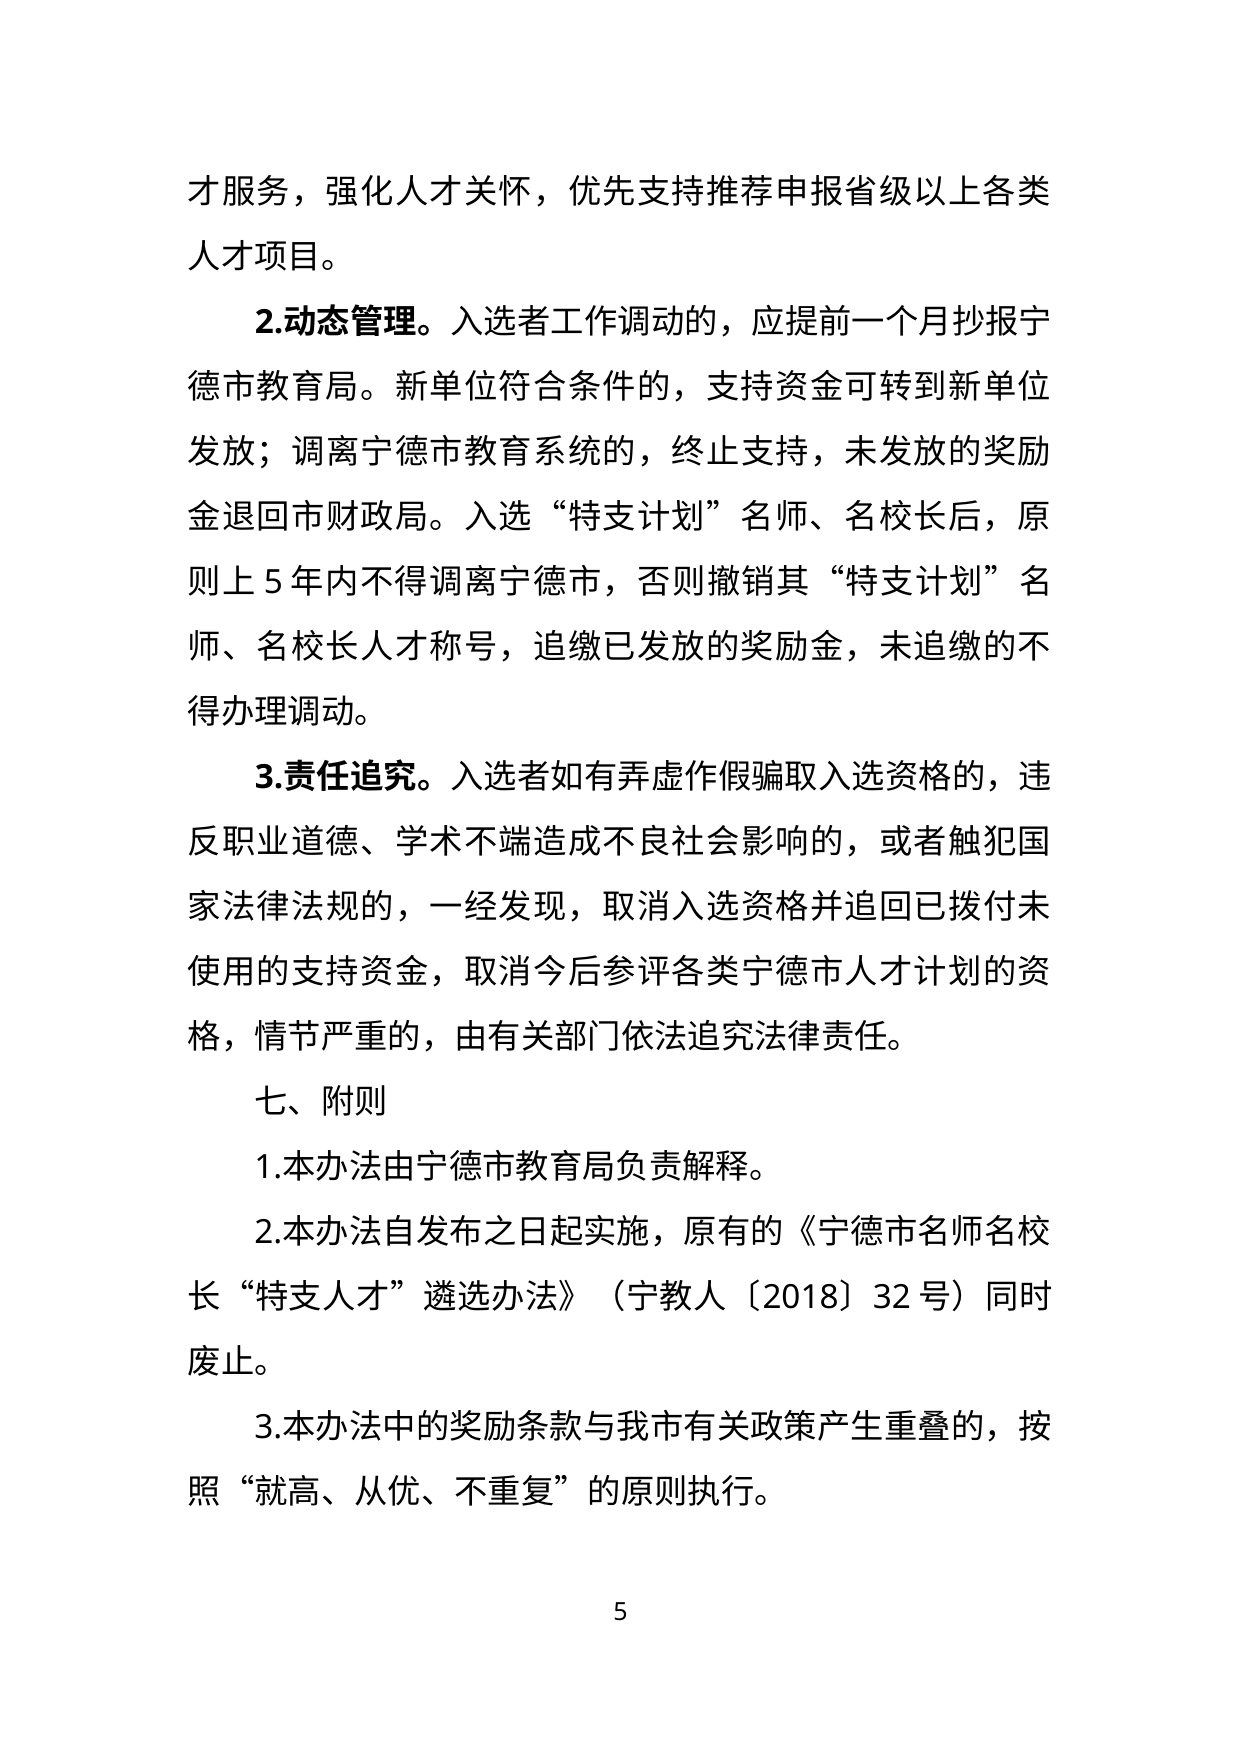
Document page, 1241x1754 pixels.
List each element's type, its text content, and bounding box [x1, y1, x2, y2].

text 七、附则 [187, 1067, 1053, 1132]
text 1.本办法由宁德市教育局负责解释。 [187, 1132, 1053, 1197]
text 3.本办法中的奖励条款与我市有关政策产生重叠的，按照“就高、从优、不重复”的原则执行。 [187, 1392, 1053, 1522]
text 3.责任追究。入选者如有弄虚作假骗取入选资格的，违反职业道德、学术不端造成不良社会影响的，或者触犯国家法律法规的，一经发现，取消入选资格并追回已拨付未使用的支持资金，取消今后参评各类宁德市人才计划的资格，情节严重的，由有关部门依法追究法律责任。 [187, 742, 1053, 1067]
text 2.动态管理。入选者工作调动的，应提前一个月抄报宁德市教育局。新单位符合条件的，支持资金可转到新单位发放；调离宁德市教育系统的，终止支持，未发放的奖励金退回市财政局。入选“特支计划”名师、名校长后，原则上5年内不得调离宁德市，否则撤销其“特支计划”名师、名校长人才称号，追缴已发放的奖励金，未追缴的不得办理调动。 [187, 287, 1053, 742]
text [187, 157, 1053, 287]
text 2.本办法自发布之日起实施，原有的《宁德市名师名校长“特支人才”遴选办法》（宁教人〔2018〕32号）同时废止。 [187, 1197, 1053, 1392]
